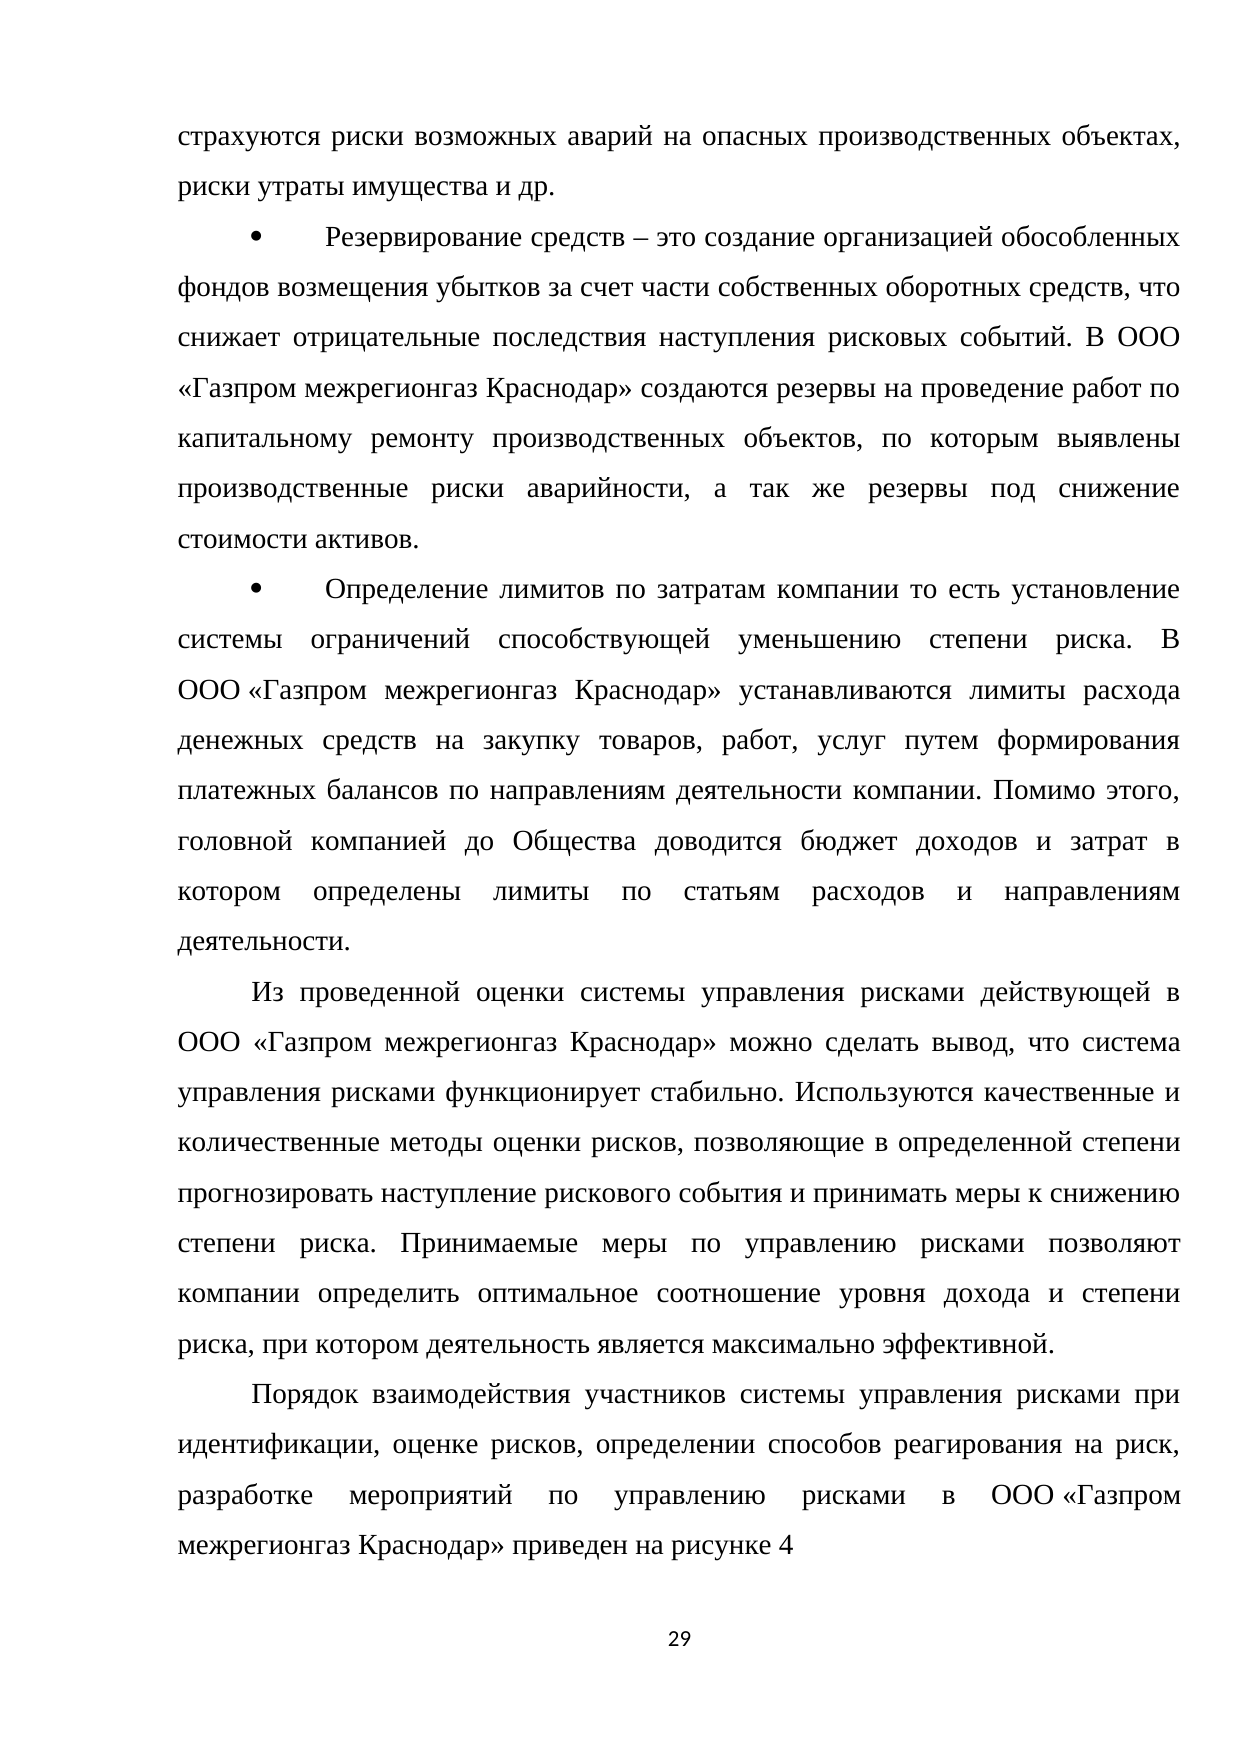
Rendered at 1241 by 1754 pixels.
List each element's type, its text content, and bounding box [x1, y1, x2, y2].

text Из проведенной оценки системы управления рисками действующей в ООО «Газпром межрегионгаз Краснодар» можно сделать вывод, что система управления рисками функционирует стабильно. Используются качественные и количественные методы оценки рисков, позволяющие в определенной степени прогнозировать наступление рискового события и принимать меры к снижению степени риска. Принимаемые меры по управлению рисками позволяют компании определить оптимальное соотношение уровня дохода и степени риска, при котором деятельность является максимально эффективной. [177, 974, 1181, 1359]
text Порядок взаимодействия участников системы управления рисками при идентификации, оценке рисков, определении способов реагирования на риск, разработке мероприятий по управлению рисками в ООО «Газпром межрегионгаз Краснодар» приведен на рисунке 4 [177, 1376, 1181, 1561]
list Резервирование средств – это создание организацией обособленных фондов возмещения убытков за счет части собственных оборотных средств, что снижает отрицательные последствия наступления рисковых событий. В ООО «Газпром межрегионгаз Краснодар» создаются резервы на проведение работ по капитальному ремонту производственных объектов, по которым выявлены производственные риски аварийности, а так же резервы под снижение стоимости активов. [177, 219, 1181, 554]
list Определение лимитов по затратам компании то есть установление системы ограничений способствующей уменьшению степени риска. В ООО «Газпром межрегионгаз Краснодар» устанавливаются лимиты расхода денежных средств на закупку товаров, работ, услуг путем формирования платежных балансов по направлениям деятельности компании. Помимо этого, головной компанией до Общества доводится бюджет доходов и затрат в котором определены лимиты по статьям расходов и направлениям деятельности. [177, 571, 1181, 957]
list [177, 118, 1181, 202]
